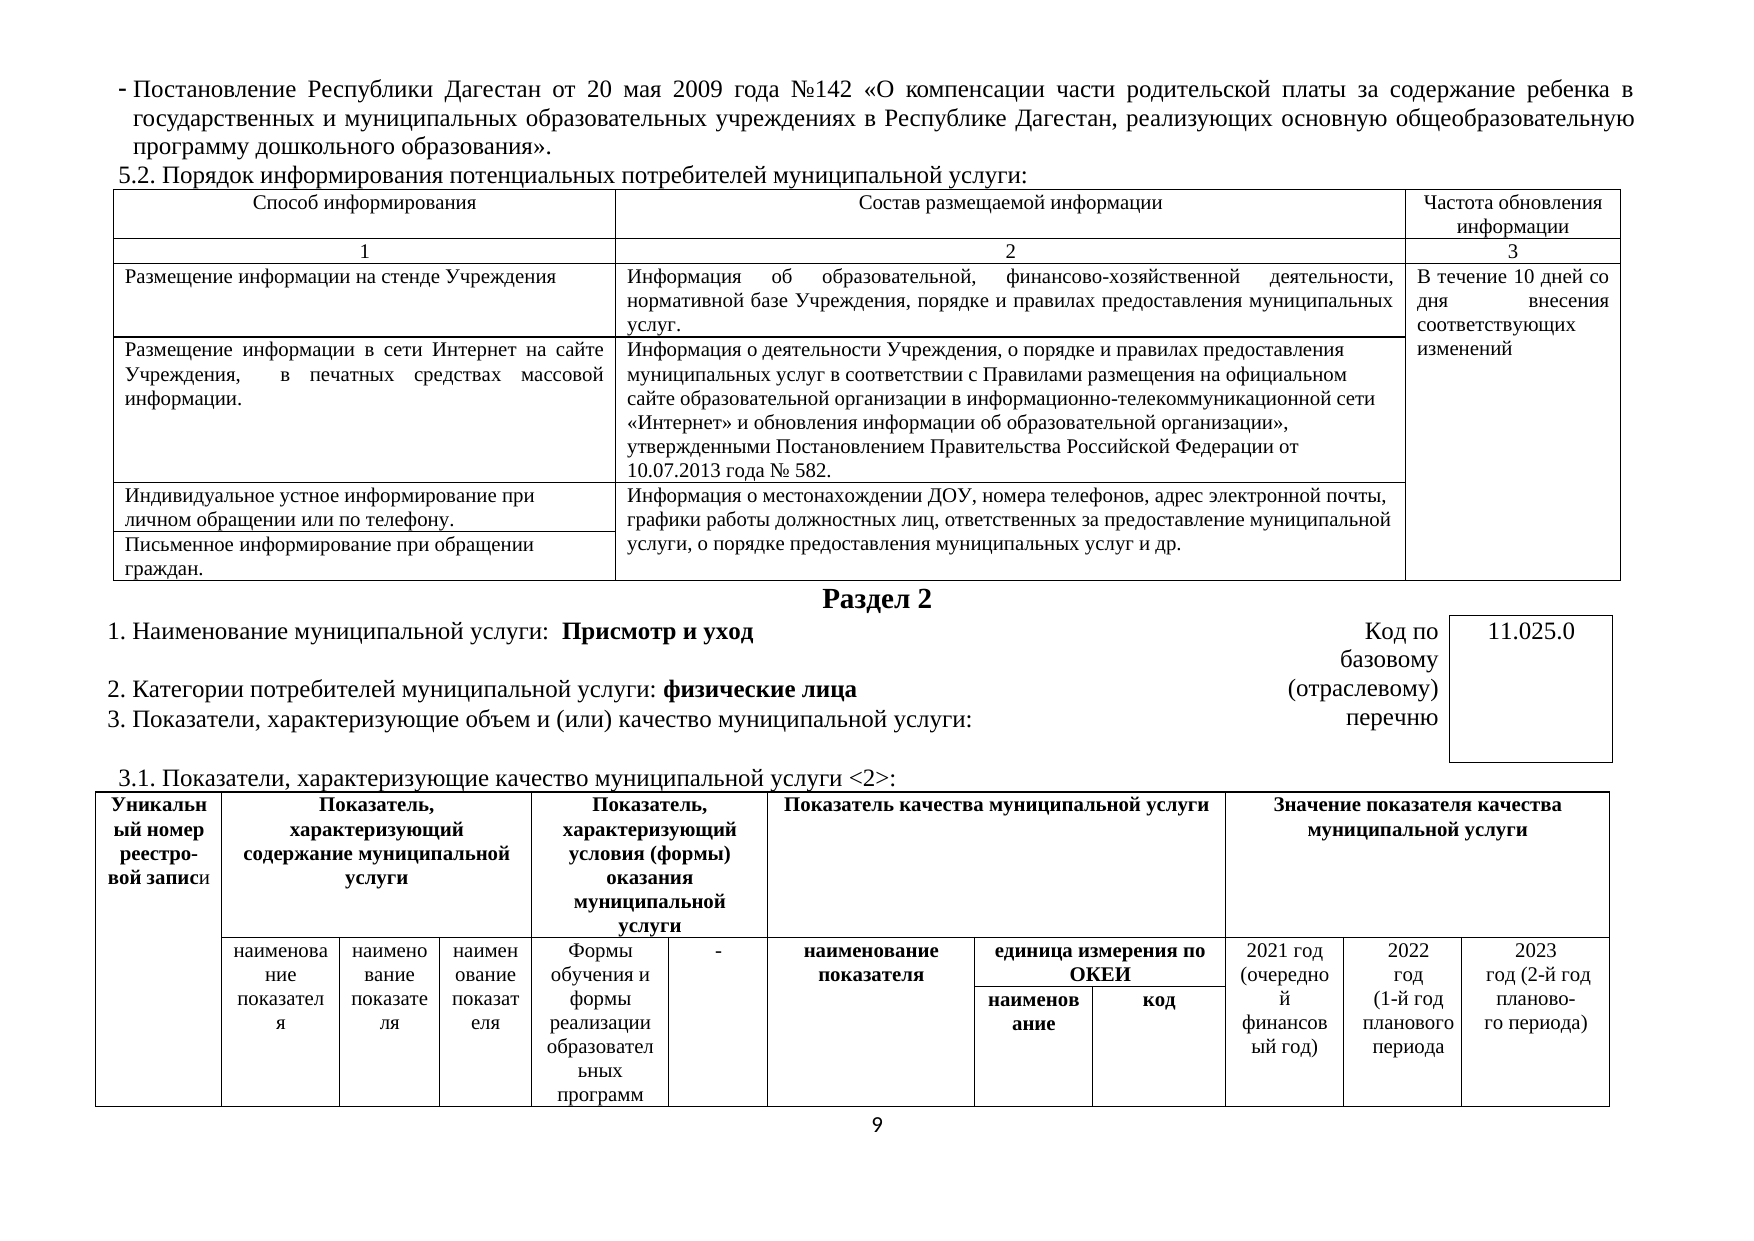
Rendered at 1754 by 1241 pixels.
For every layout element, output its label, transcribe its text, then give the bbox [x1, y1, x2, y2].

table_cell Информация о местонахождении ДОУ, номера телефонов, адрес электронной почты, графики работы должностных лиц, ответственных за предоставление муниципальной услуги, о порядке предоставления муниципальных услуг и др. [616, 483, 1405, 580]
table_header Показатель качества муниципальной услуги [768, 793, 1225, 937]
text Раздел 2 [118, 581, 1636, 615]
table_cell наименование показателя [222, 938, 339, 1106]
table_cell 2 [616, 239, 1405, 263]
table_cell наименование показателя [440, 938, 531, 1106]
table_cell Размещение информации в сети Интернет на сайте Учреждения, в печатных средствах массовой информации. [114, 338, 615, 482]
table_cell - [669, 938, 767, 1106]
table_header Частота обновления информации [1406, 190, 1620, 238]
table_cell Формы обучения и формы реализации образовательных программ [532, 938, 668, 1106]
table_header Уникальный номер реестро-вой записи [96, 793, 221, 1106]
text 3.1. Показатели, характеризующие качество муниципальной услуги <2>: [118, 763, 1636, 791]
table_cell 3. Показатели, характеризующие объем и (или) качество муниципальной услуги: [96, 703, 1273, 762]
list Постановление Республики Дагестан от 20 мая 2009 года №142 «О компенсации части родительской платы за содержание ребенка в государственных и муниципальных образовательных учреждениях в Республике Дагестан, реализующих основную общеобразовательную программу дошкольного образования». [118, 74, 1636, 160]
table_header Состав размещаемой информации [616, 190, 1405, 238]
table_cell 2022 год (1-й год планового периода [1344, 938, 1461, 1106]
table_cell 2023 год (2-й год планово- го периода) [1462, 938, 1609, 1106]
table_cell Информация об образовательной, финансово-хозяйственной деятельности, нормативной базе Учреждения, порядке и правилах предоставления муниципальных услуг. [616, 264, 1405, 336]
table_cell 2021 год (очередной финансовый год) [1226, 938, 1343, 1106]
table_cell Информация о деятельности Учреждения, о порядке и правилах предоставления муниципальных услуг в соответствии с Правилами размещения на официальном сайте образовательной организации в информационно-телекоммуникационной сети «Интернет» и обновления информации об образовательной организации», утвержденными Постановлением Правительства Российской Федерации от 10.07.2013 года № 582. [616, 338, 1405, 482]
table_cell В течение 10 дней со дня внесения соответствующих изменений [1406, 264, 1620, 580]
table_header Показатель, характеризующий условия (формы) оказания муниципальной услуги [532, 793, 767, 937]
text 5.2. Порядок информирования потенциальных потребителей муниципальной услуги: [118, 160, 1636, 189]
table_cell код [1093, 987, 1225, 1106]
table_cell Письменное информирование при обращении граждан. [114, 532, 615, 580]
table_header 11.025.0 [1450, 616, 1612, 762]
table_cell наименование показателя [768, 938, 974, 1106]
table_cell 1 [114, 239, 615, 263]
table_cell наименование [975, 987, 1092, 1106]
table_header Код по базовому (отраслевому) перечню [1274, 615, 1449, 762]
table_header 1. Наименование муниципальной услуги: Присмотр и уход [96, 615, 1273, 673]
table_cell наименование показателя [340, 938, 439, 1106]
table_cell Индивидуальное устное информирование при личном обращении или по телефону. [114, 483, 615, 531]
table_cell 3 [1406, 239, 1620, 263]
table_header Показатель, характеризующий содержание муниципальной услуги [222, 793, 531, 937]
table_header Способ информирования [114, 190, 615, 238]
table_header Значение показателя качества муниципальной услуги [1226, 793, 1609, 937]
table_cell 2. Категории потребителей муниципальной услуги: физические лица [96, 673, 1273, 703]
table_cell Размещение информации на стенде Учреждения [114, 264, 615, 336]
table_cell единица измерения по ОКЕИ [975, 938, 1225, 986]
